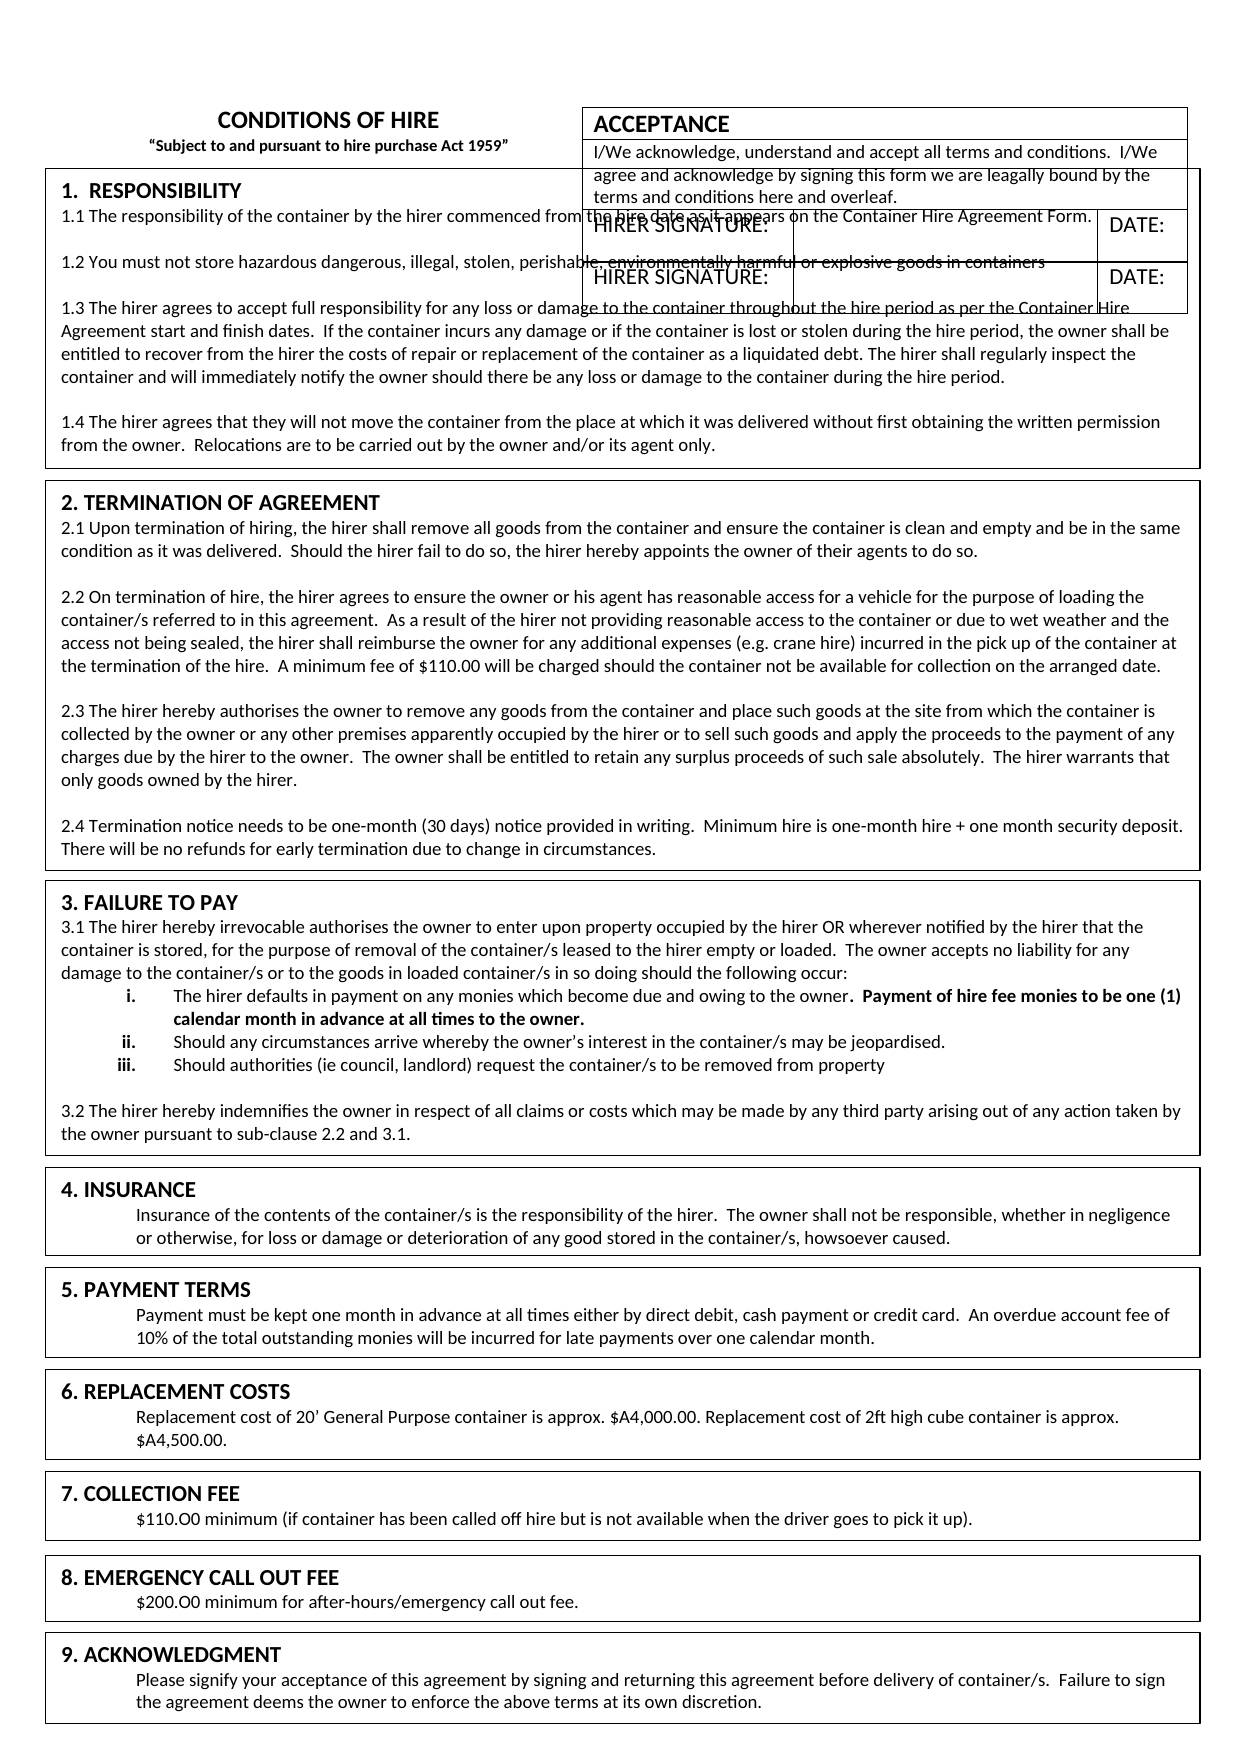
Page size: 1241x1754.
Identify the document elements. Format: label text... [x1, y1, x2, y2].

table_cell DATE: [1098, 210, 1187, 261]
table_header ACCEPTANCE [583, 108, 1187, 139]
table_cell I/We acknowledge, understand and accept all terms and conditions. I/We agree and acknowledge by signing this form we are leagally bound by the terms and conditions here and overleaf. [583, 140, 1187, 209]
table_cell HIRER SIGNATURE: [583, 263, 793, 313]
text CONDITIONS OF HIRE [75, 104, 1165, 135]
table_cell [794, 210, 1097, 261]
text “Subject to and pursuant to hire purchase Act 1959” [75, 135, 582, 155]
table_cell [794, 263, 1097, 313]
table_cell DATE: [1098, 263, 1187, 313]
table_cell HIRER SIGNATURE: [583, 210, 793, 261]
